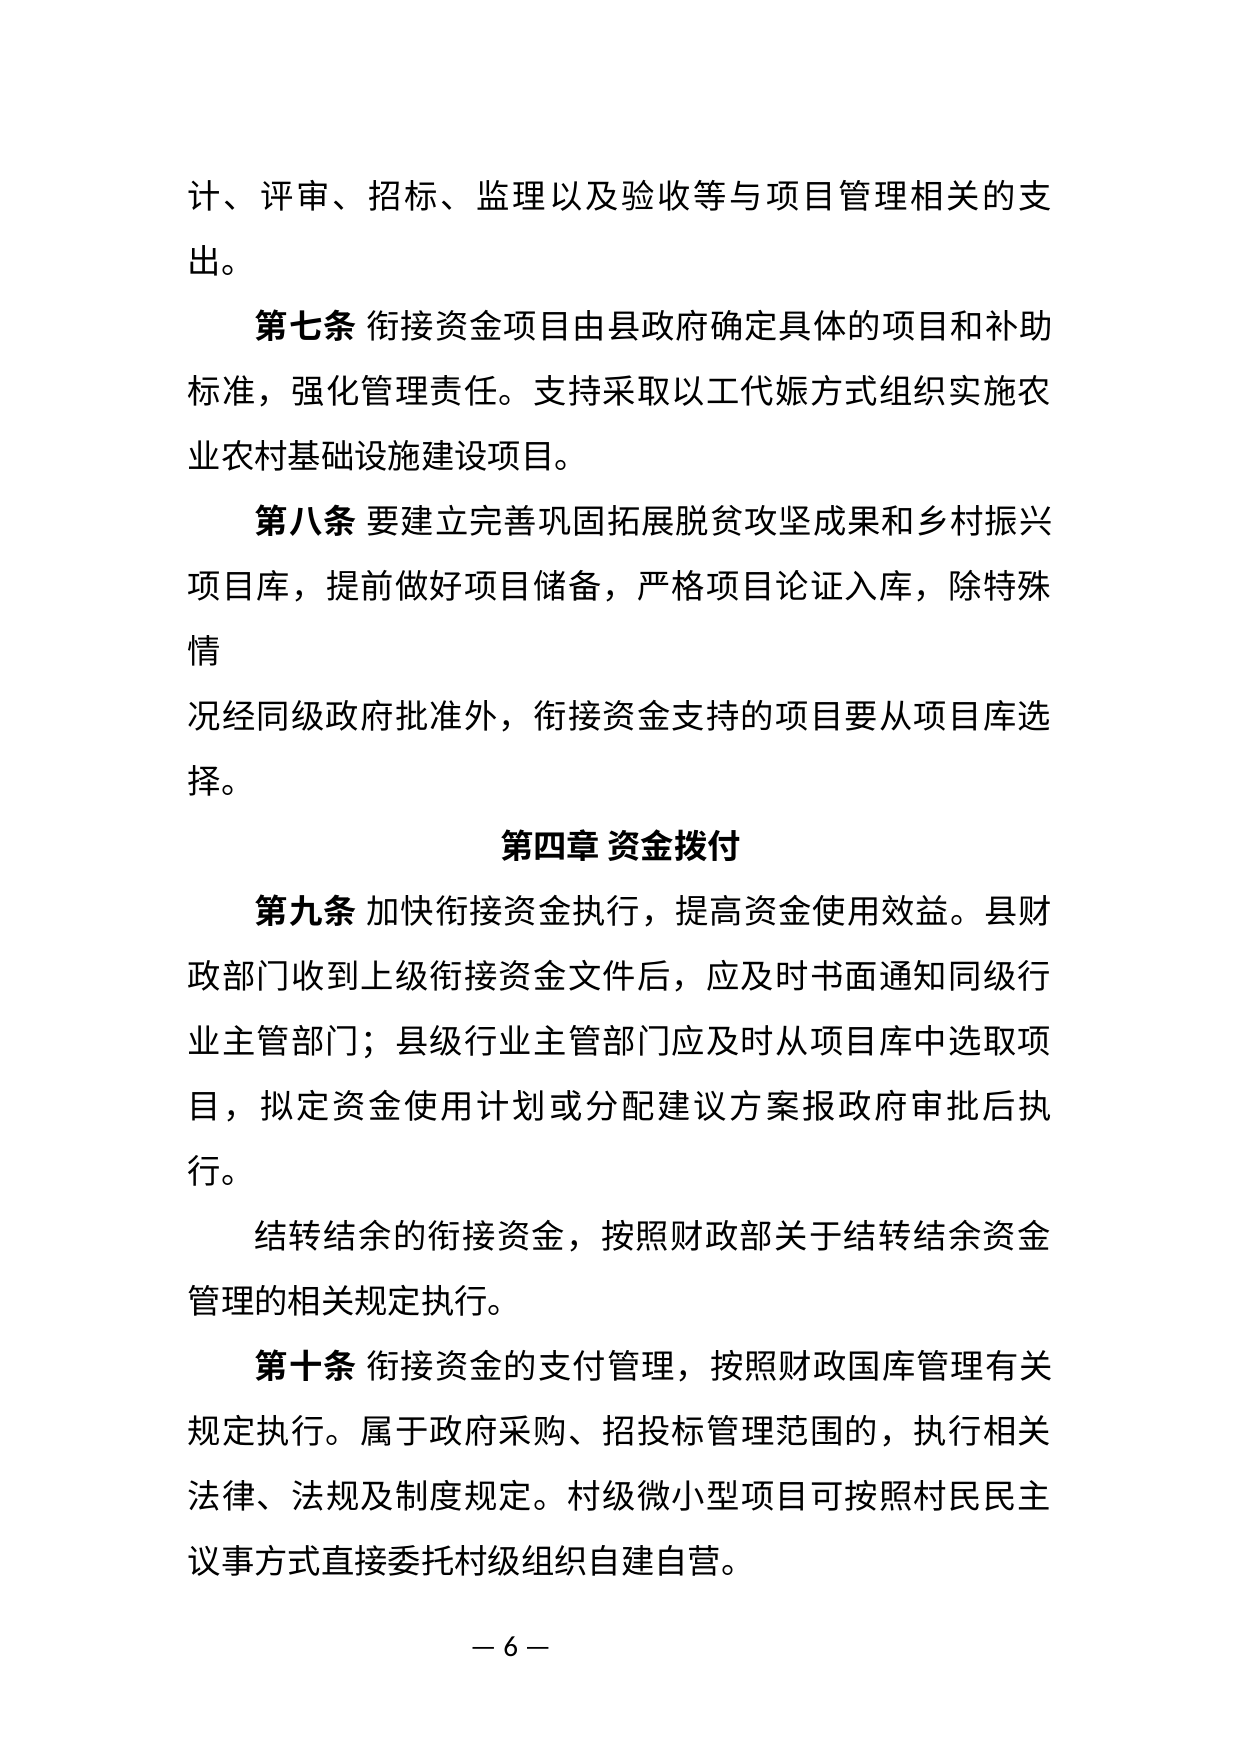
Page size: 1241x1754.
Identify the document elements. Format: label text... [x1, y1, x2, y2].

text 结转结余的衔接资金，按照财政部关于结转结余资金管理的相关规定执行。 [187, 1202, 1053, 1332]
text 第七条 衔接资金项目由县政府确定具体的项目和补助标准，强化管理责任。支持采取以工代娠方式组织实施农业农村基础设施建设项目。 [187, 292, 1053, 487]
text 况经同级政府批准外，衔接资金支持的项目要从项目库选择。 [187, 682, 1053, 812]
text 第八条 要建立完善巩固拓展脱贫攻坚成果和乡村振兴项目库，提前做好项目储备，严格项目论证入库，除特殊情 [187, 487, 1053, 682]
text 第四章 资金拨付 [187, 812, 1053, 877]
text 第九条 加快衔接资金执行，提高资金使用效益。县财政部门收到上级衔接资金文件后，应及时书面通知同级行业主管部门；县级行业主管部门应及时从项目库中选取项目，拟定资金使用计划或分配建议方案报政府审批后执行。 [187, 877, 1053, 1202]
text 第十条 衔接资金的支付管理，按照财政国库管理有关 规定执行。属于政府采购、招投标管理范围的，执行相关法律、法规及制度规定。村级微小型项目可按照村民民主议事方式直接委托村级组织自建自营。 [187, 1332, 1053, 1592]
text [187, 162, 1053, 292]
